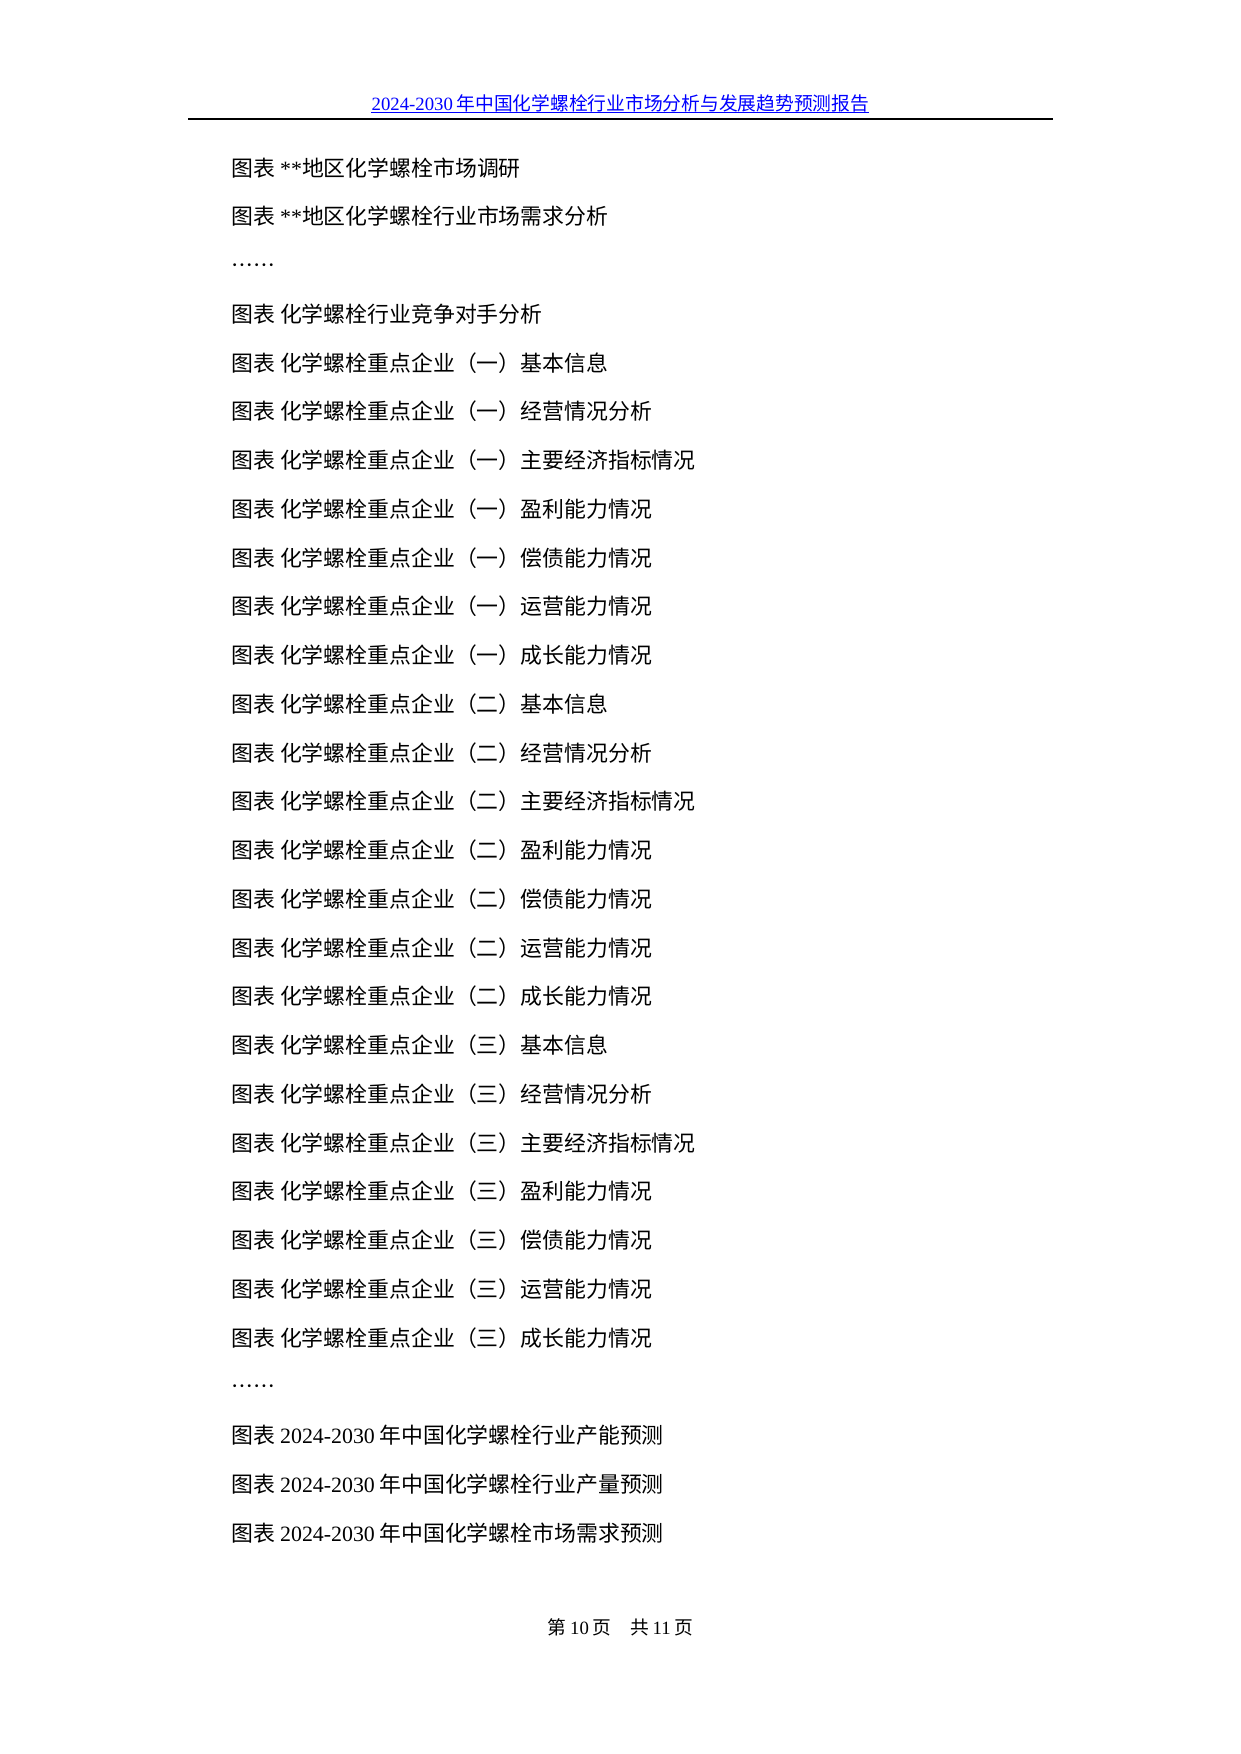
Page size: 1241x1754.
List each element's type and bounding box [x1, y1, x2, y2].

text [187, 150, 1053, 1548]
